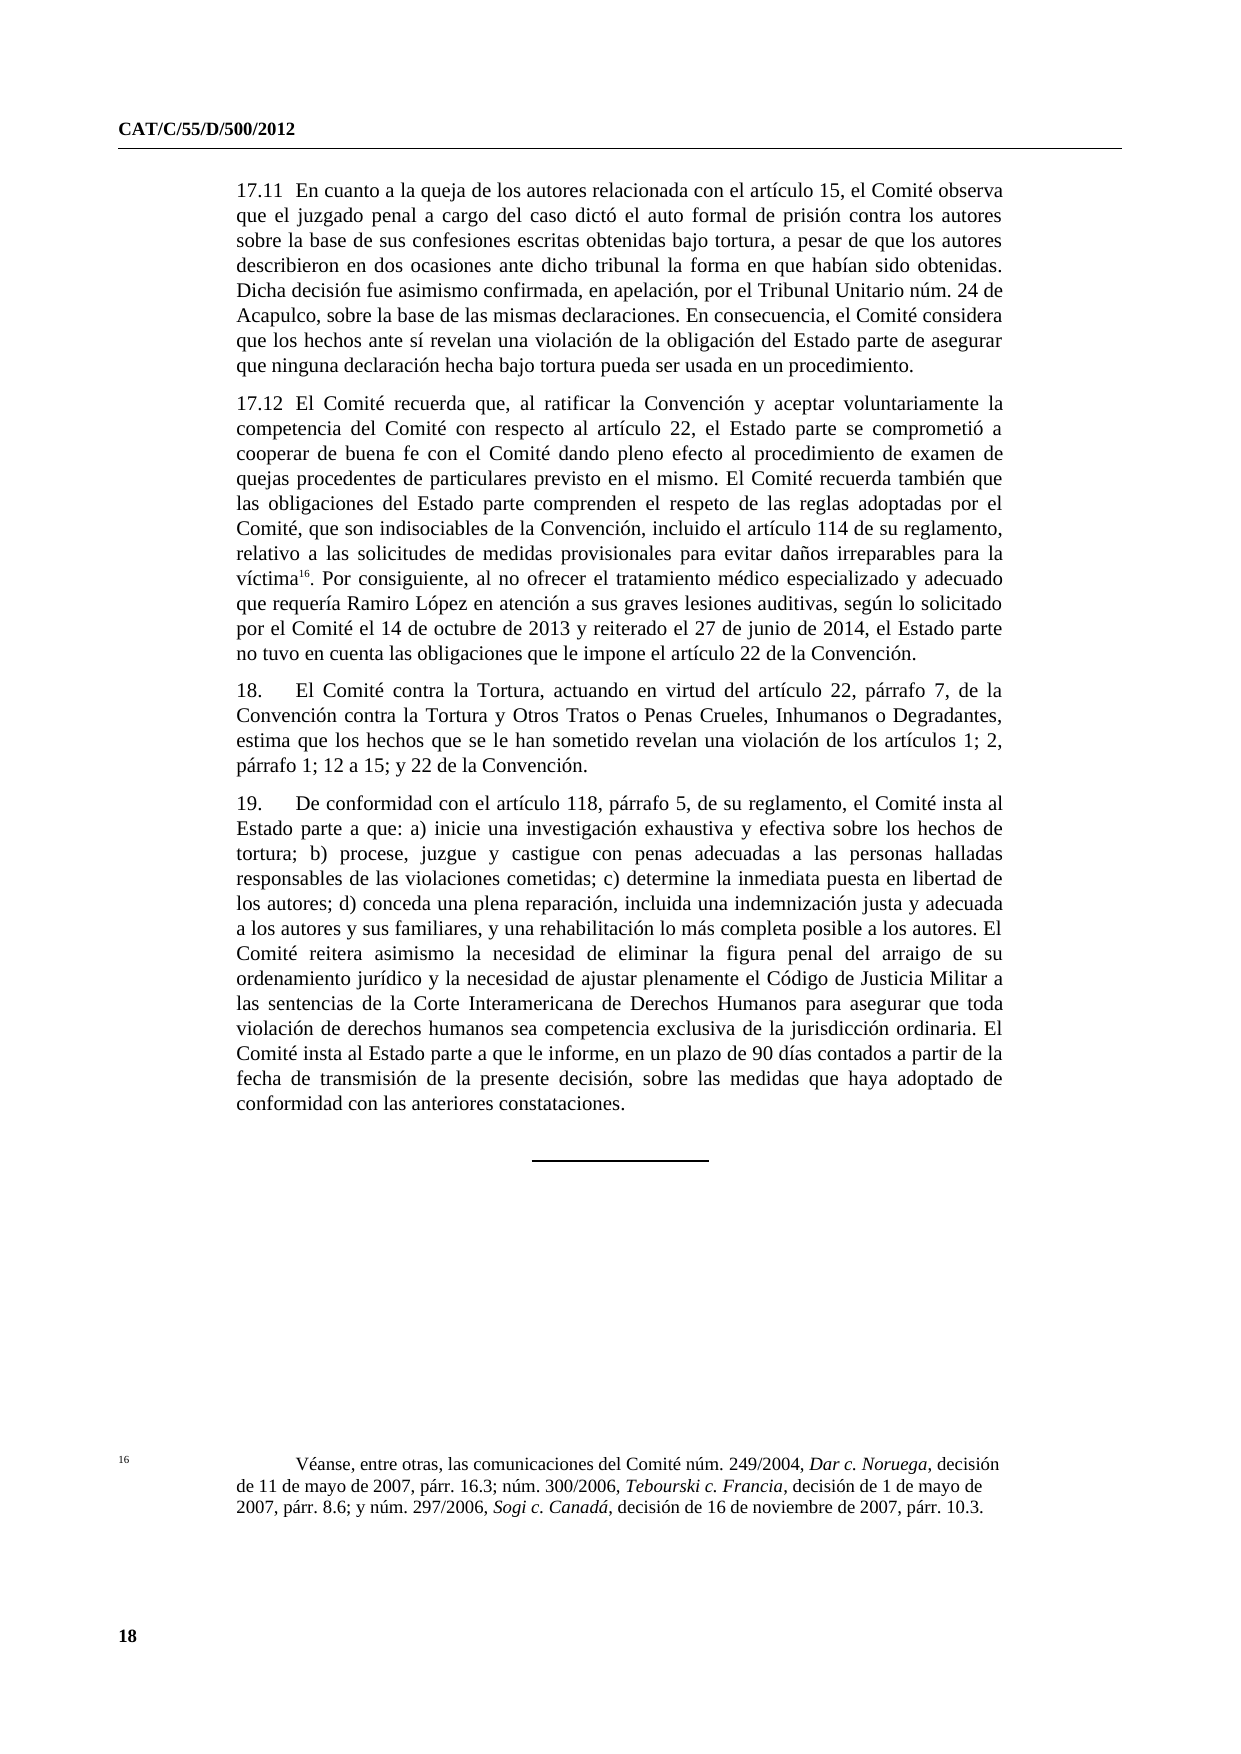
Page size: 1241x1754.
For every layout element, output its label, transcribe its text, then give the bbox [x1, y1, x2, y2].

text 17.12 El Comité recuerda que, al ratificar la Convención y aceptar voluntariamente la competencia del Comité con respecto al artículo 22, el Estado parte se comprometió a cooperar de buena fe con el Comité dando pleno efecto al procedimiento de examen de quejas procedentes de particulares previsto en el mismo. El Comité recuerda también que las obligaciones del Estado parte comprenden el respeto de las reglas adoptadas por el Comité, que son indisociables de la Convención, incluido el artículo 114 de su reglamento, relativo a las solicitudes de medidas provisionales para evitar daños irreparables para la víctima. Por consiguiente, al no ofrecer el tratamiento médico especializado y adecuado que requería Ramiro López en atención a sus graves lesiones auditivas, según lo solicitado por el Comité el 14 de octubre de 2013 y reiterado el 27 de junio de 2014, el Estado parte no tuvo en cuenta las obligaciones que le impone el artículo 22 de la Convención. [236, 390, 1004, 665]
text 17.11 En cuanto a la queja de los autores relacionada con el artículo 15, el Comité observa que el juzgado penal a cargo del caso dictó el auto formal de prisión contra los autores sobre la base de sus confesiones escritas obtenidas bajo tortura, a pesar de que los autores describieron en dos ocasiones ante dicho tribunal la forma en que habían sido obtenidas. Dicha decisión fue asimismo confirmada, en apelación, por el Tribunal Unitario núm. 24 de Acapulco, sobre la base de las mismas declaraciones. En consecuencia, el Comité considera que los hechos ante sí revelan una violación de la obligación del Estado parte de asegurar que ninguna declaración hecha bajo tortura pueda ser usada en un procedimiento. [236, 177, 1004, 377]
text 18. El Comité contra la Tortura, actuando en virtud del artículo 22, párrafo 7, de la Convención contra la Tortura y Otros Tratos o Penas Crueles, Inhumanos o Degradantes, estima que los hechos que se le han sometido revelan una violación de los artículos 1; 2, párrafo 1; 12 a 15; y 22 de la Convención. [236, 677, 1004, 777]
text 19. De conformidad con el artículo 118, párrafo 5, de su reglamento, el Comité insta al Estado parte a que: a) inicie una investigación exhaustiva y efectiva sobre los hechos de tortura; b) procese, juzgue y castigue con penas adecuadas a las personas halladas responsables de las violaciones cometidas; c) determine la inmediata puesta en libertad de los autores; d) conceda una plena reparación, incluida una indemnización justa y adecuada a los autores y sus familiares, y una rehabilitación lo más completa posible a los autores. El Comité reitera asimismo la necesidad de eliminar la figura penal del arraigo de su ordenamiento jurídico y la necesidad de ajustar plenamente el Código de Justicia Militar a las sentencias de la Corte Interamericana de Derechos Humanos para asegurar que toda violación de derechos humanos sea competencia exclusiva de la jurisdicción ordinaria. El Comité insta al Estado parte a que le informe, en un plazo de 90 días contados a partir de la fecha de transmisión de la presente decisión, sobre las medidas que haya adoptado de conformidad con las anteriores constataciones. [236, 790, 1004, 1115]
